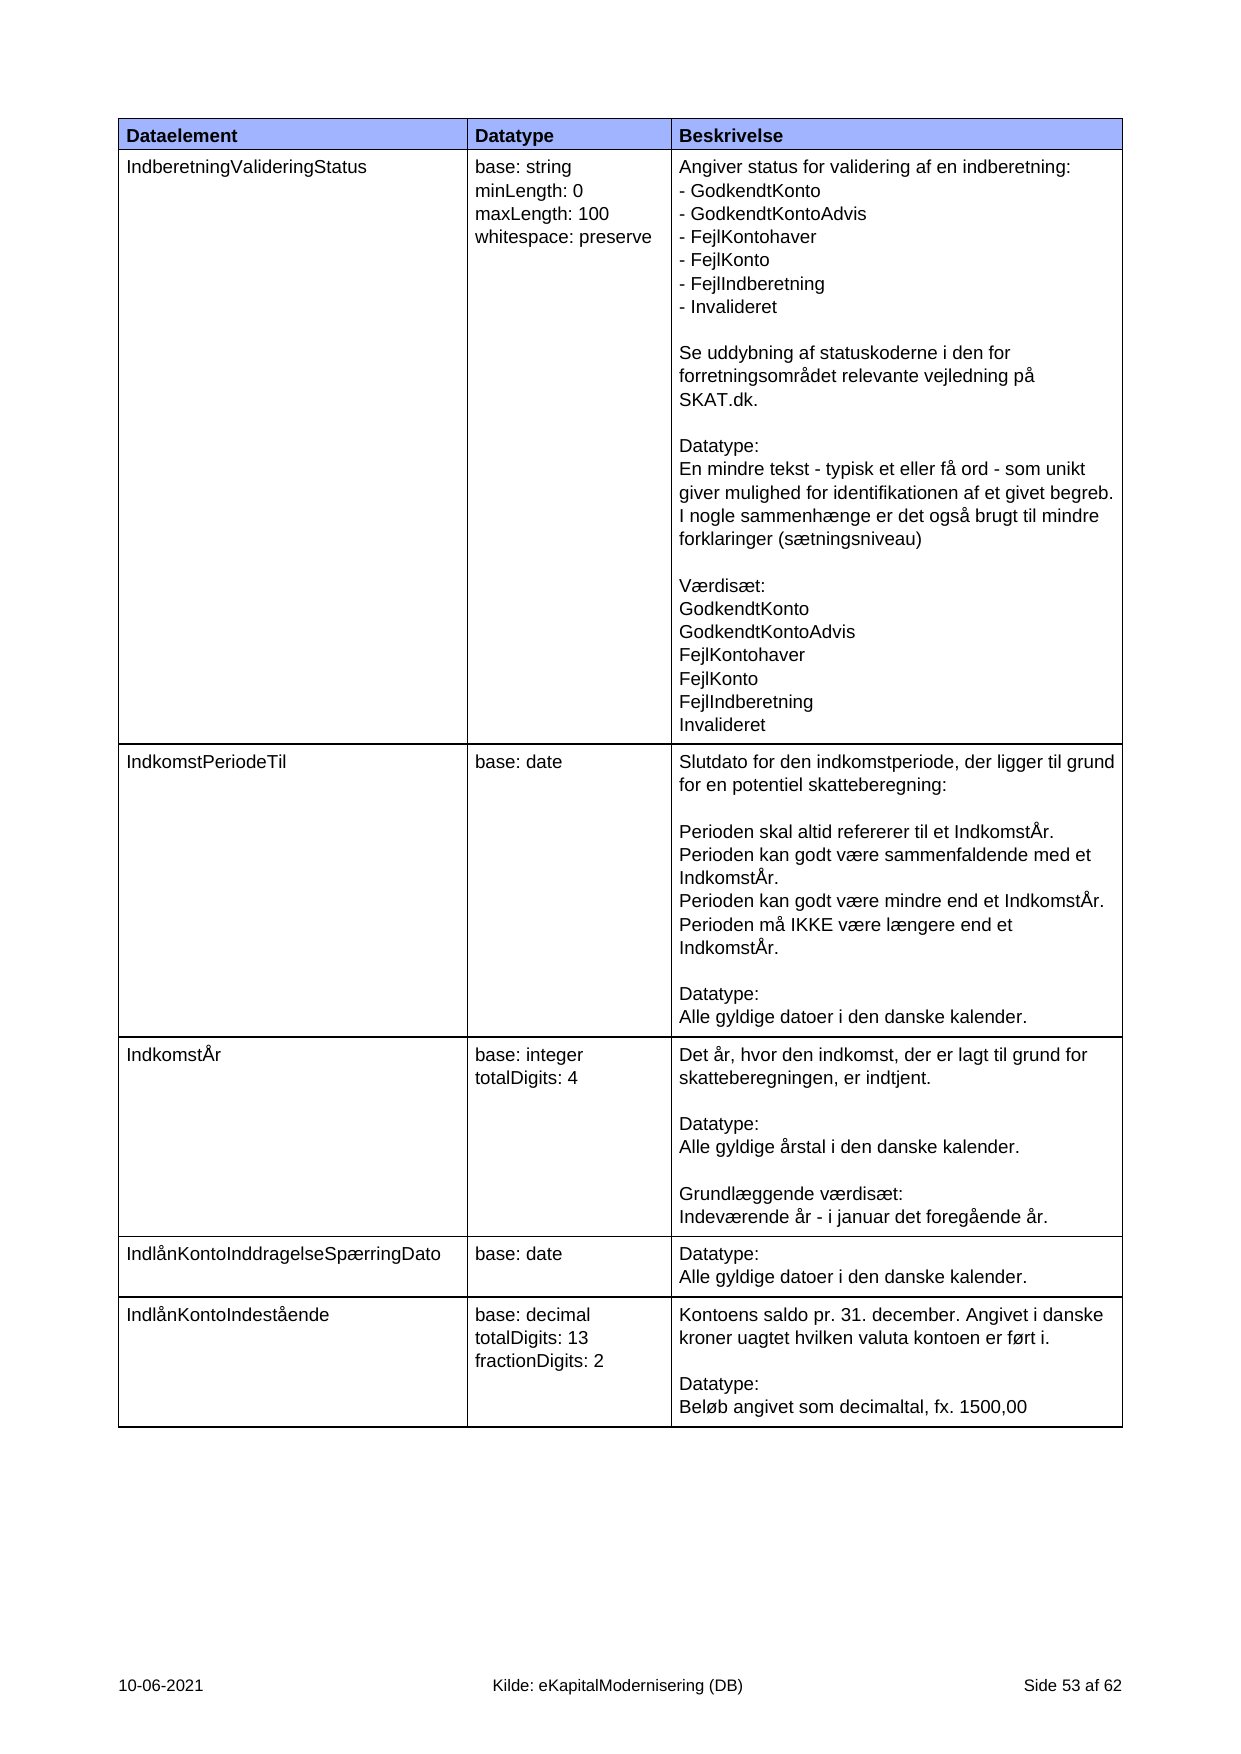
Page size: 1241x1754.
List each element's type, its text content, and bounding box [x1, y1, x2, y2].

table_cell base: date [468, 1237, 671, 1296]
table_header Dataelement [119, 119, 467, 149]
table_cell IndkomstPeriodeTil [119, 745, 467, 1036]
table_cell IndlånKontoInddragelseSpærringDato [119, 1237, 467, 1296]
table_cell base: decimal totalDigits: 13 fractionDigits: 2 [468, 1298, 671, 1426]
table_header Beskrivelse [672, 119, 1122, 149]
table_cell base: integer totalDigits: 4 [468, 1038, 671, 1236]
table_cell IndlånKontoIndestående [119, 1298, 467, 1426]
table_header Datatype [468, 119, 671, 149]
table_cell base: string minLength: 0 maxLength: 100 whitespace: preserve [468, 150, 671, 743]
table_cell Datatype: Alle gyldige datoer i den danske kalender. [672, 1237, 1122, 1296]
table_cell Angiver status for validering af en indberetning: - GodkendtKonto - GodkendtKontoAdvis - FejlKontohaver - FejlKonto - FejlIndberetning - Invalideret Se uddybning af statuskoderne i den for forretningsområdet relevante vejledning på SKAT.dk. Datatype: En mindre tekst - typisk et eller få ord - som unikt giver mulighed for identifikationen af et givet begreb. I nogle sammenhænge er det også brugt til mindre forklaringer (sætningsniveau) Værdisæt: GodkendtKonto GodkendtKontoAdvis FejlKontohaver FejlKonto FejlIndberetning Invalideret [672, 150, 1122, 743]
table_cell IndberetningValideringStatus [119, 150, 467, 743]
table_cell IndkomstÅr [119, 1038, 467, 1236]
table_cell Det år, hvor den indkomst, der er lagt til grund for skatteberegningen, er indtjent. Datatype: Alle gyldige årstal i den danske kalender. Grundlæggende værdisæt: Indeværende år - i januar det foregående år. [672, 1038, 1122, 1236]
table_cell Slutdato for den indkomstperiode, der ligger til grund for en potentiel skatteberegning: Perioden skal altid refererer til et IndkomstÅr. Perioden kan godt være sammenfaldende med et IndkomstÅr. Perioden kan godt være mindre end et IndkomstÅr. Perioden må IKKE være længere end et IndkomstÅr. Datatype: Alle gyldige datoer i den danske kalender. [672, 745, 1122, 1036]
table_cell base: date [468, 745, 671, 1036]
table_cell Kontoens saldo pr. 31. december. Angivet i danske kroner uagtet hvilken valuta kontoen er ført i. Datatype: Beløb angivet som decimaltal, fx. 1500,00 [672, 1298, 1122, 1426]
